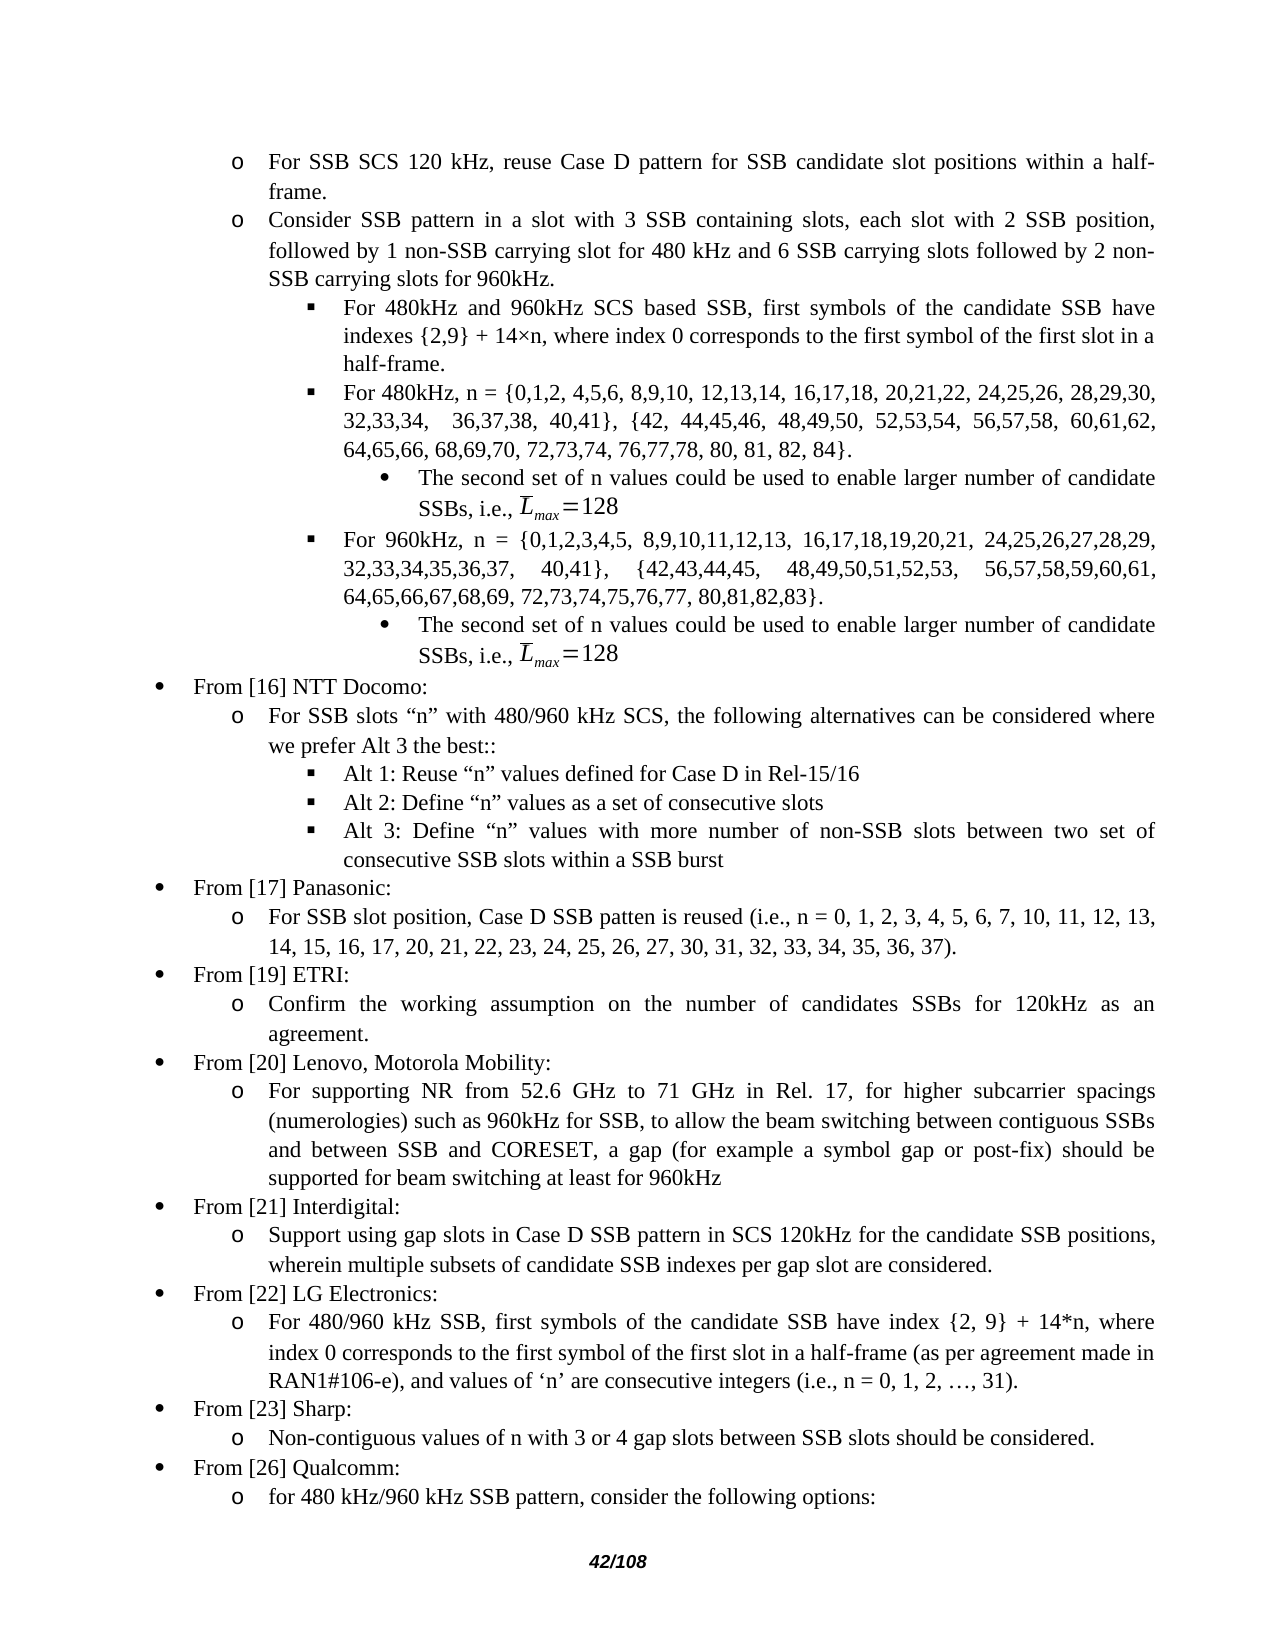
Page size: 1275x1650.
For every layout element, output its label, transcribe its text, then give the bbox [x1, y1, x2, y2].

list For 480/960 kHz SSB, first symbols of the candidate SSB have index {2, 9} + 14*n, where index 0 corresponds to the first symbol of the first slot in a half-frame (as per agreement made in RAN1#106-e), and values of ‘n’ are consecutive integers (i.e., n = 0, 1, 2, …, 31). [231, 1308, 1157, 1393]
list For 480kHz and 960kHz SCS based SSB, first symbols of the candidate SSB have indexes {2,9} + 14×n, where index 0 corresponds to the first symbol of the first slot in a half-frame. [306, 294, 1157, 377]
list For SSB slots “n” with 480/960 kHz SCS, the following alternatives can be considered where we prefer Alt 3 the best:: [231, 702, 1157, 758]
list Alt 3: Define “n” values with more number of non-SSB slots between two set of consecutive SSB slots within a SSB burst [306, 817, 1157, 872]
list Alt 1: Reuse “n” values defined for Case D in Rel-15/16 [306, 761, 1157, 787]
list Confirm the working assumption on the number of candidates SSBs for 120kHz as an agreement. [231, 990, 1157, 1047]
list For SSB slot position, Case D SSB patten is reused (i.e., n = 0, 1, 2, 3, 4, 5, 6, 7, 10, 11, 12, 13, 14, 15, 16, 17, 20, 21, 22, 23, 24, 25, 26, 27, 30, 31, 32, 33, 34, 35, 36, 37). [231, 903, 1157, 959]
list Support using gap slots in Case D SSB pattern in SCS 120kHz for the candidate SSB positions, wherein multiple subsets of candidate SSB indexes per gap slot are considered. [231, 1221, 1157, 1278]
list The second set of n values could be used to enable larger number of candidate SSBs, i.e., [381, 611, 1157, 671]
list For supporting NR from 52.6 GHz to 71 GHz in Rel. 17, for higher subcarrier spacings (numerologies) such as 960kHz for SSB, to allow the beam switching between contiguous SSBs and between SSB and CORESET, a gap (for example a symbol gap or post-fix) should be supported for beam switching at least for 960kHz [231, 1077, 1157, 1191]
list From [22] LG Electronics: [156, 1280, 1157, 1306]
list From [16] NTT Docomo: [156, 673, 1157, 700]
list From [23] Sharp: [156, 1396, 1157, 1422]
list Consider SSB pattern in a slot with 3 SSB containing slots, each slot with 2 SSB position, followed by 1 non-SSB carrying slot for 480 kHz and 6 SSB carrying slots followed by 2 non-SSB carrying slots for 960kHz. [231, 206, 1157, 292]
list From [21] Interdigital: [156, 1193, 1157, 1219]
list From [17] Panasonic: [156, 874, 1157, 901]
list From [20] Lenovo, Motorola Mobility: [156, 1049, 1157, 1075]
list Non-contiguous values of n with 3 or 4 gap slots between SSB slots should be considered. [231, 1424, 1157, 1452]
list From [26] Qualcomm: [156, 1454, 1157, 1481]
list For SSB SCS 120 kHz, reuse Case D pattern for SSB candidate slot positions within a half-frame. [231, 148, 1157, 204]
list Alt 2: Define “n” values as a set of consecutive slots [306, 789, 1157, 815]
list For 960kHz, n = {0,1,2,3,4,5, 8,9,10,11,12,13, 16,17,18,19,20,21, 24,25,26,27,28,29, 32,33,34,35,36,37, 40,41}, {42,43,44,45, 48,49,50,51,52,53, 56,57,58,59,60,61, 64,65,66,67,68,69, 72,73,74,75,76,77, 80,81,82,83}. [306, 526, 1157, 609]
list From [19] ETRI: [156, 961, 1157, 988]
list For 480kHz, n = {0,1,2, 4,5,6, 8,9,10, 12,13,14, 16,17,18, 20,21,22, 24,25,26, 28,29,30, 32,33,34, 36,37,38, 40,41}, {42, 44,45,46, 48,49,50, 52,53,54, 56,57,58, 60,61,62, 64,65,66, 68,69,70, 72,73,74, 76,77,78, 80, 81, 82, 84}. [306, 379, 1157, 462]
list The second set of n values could be used to enable larger number of candidate SSBs, i.e., [381, 464, 1157, 524]
list for 480 kHz/960 kHz SSB pattern, consider the following options: [231, 1483, 1157, 1511]
